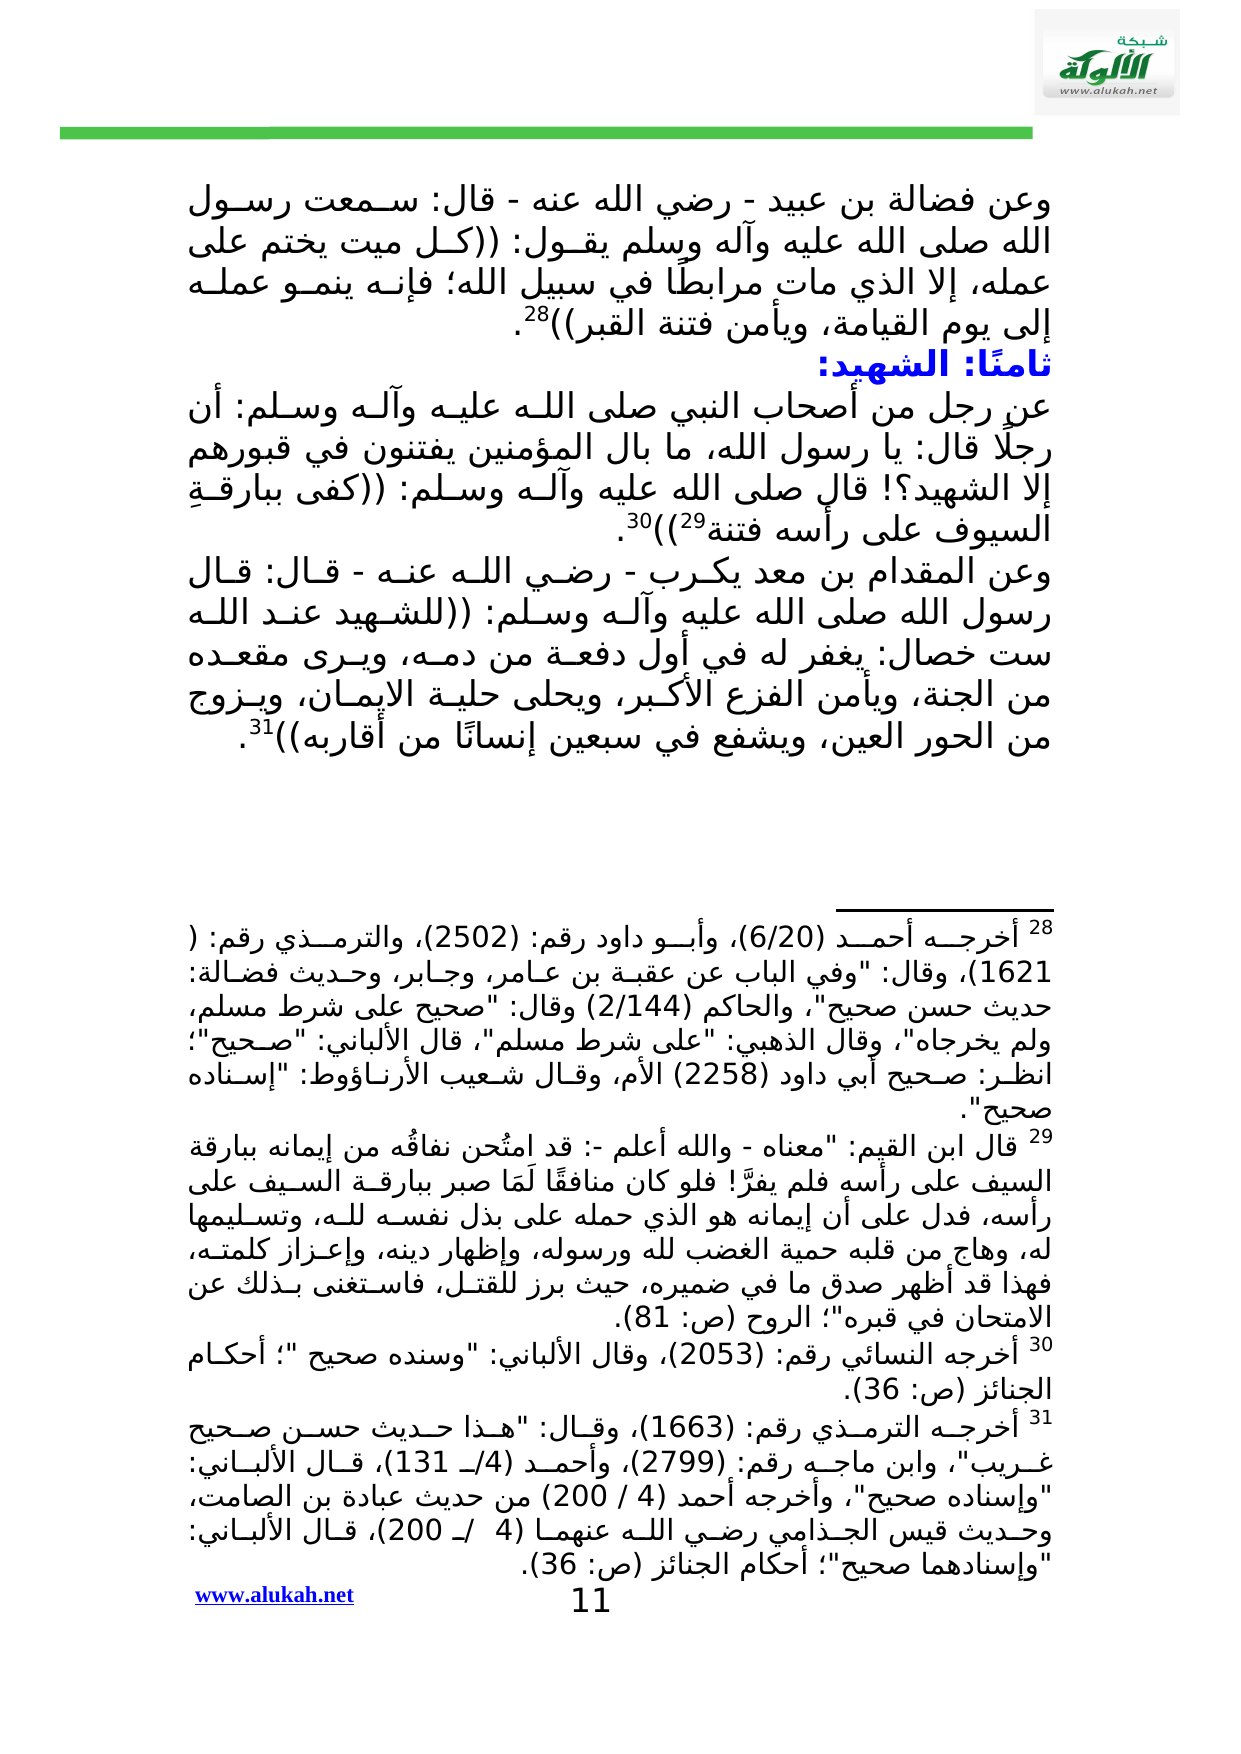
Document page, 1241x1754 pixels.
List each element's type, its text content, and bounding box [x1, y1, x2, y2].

text وعن فضالة بن عبيد - رضي الله عنه - قال: سمعت رسول الله صلى الله عليه وآله وسلم يقول: ((كل ميت يختم على عمله، إلا الذي مات مرابطًا في سبيل الله؛ فإنه ينمو عمله إلى يوم القيامة، ويأمن فتنة القبر)). [187, 179, 1053, 344]
text عن رجل من أصحاب النبي صلى الله عليه وآله وسلم: أن رجلًا قال: يا رسول الله، ما بال المؤمنين يفتنون في قبورهم إلا الشهيد؟! قال صلى الله عليه وآله وسلم: ((كفى ببارقةِ السيوف على رأسه فتنة)). [187, 385, 1053, 550]
text وعن المقدام بن معد يكرب - رضي الله عنه - قال: قال رسول الله صلى الله عليه وآله وسلم: ((للشهيد عند الله ست خصال: يغفر له في أول دفعة من دمه، ويرى مقعده من الجنة، ويأمن الفزع الأكبر، ويحلى حلية الايمان، ويزوج من الحور العين، ويشفع في سبعين إنسانًا من أقاربه)). [187, 550, 1053, 756]
text ثامنًا: الشهيد: [187, 344, 1053, 385]
